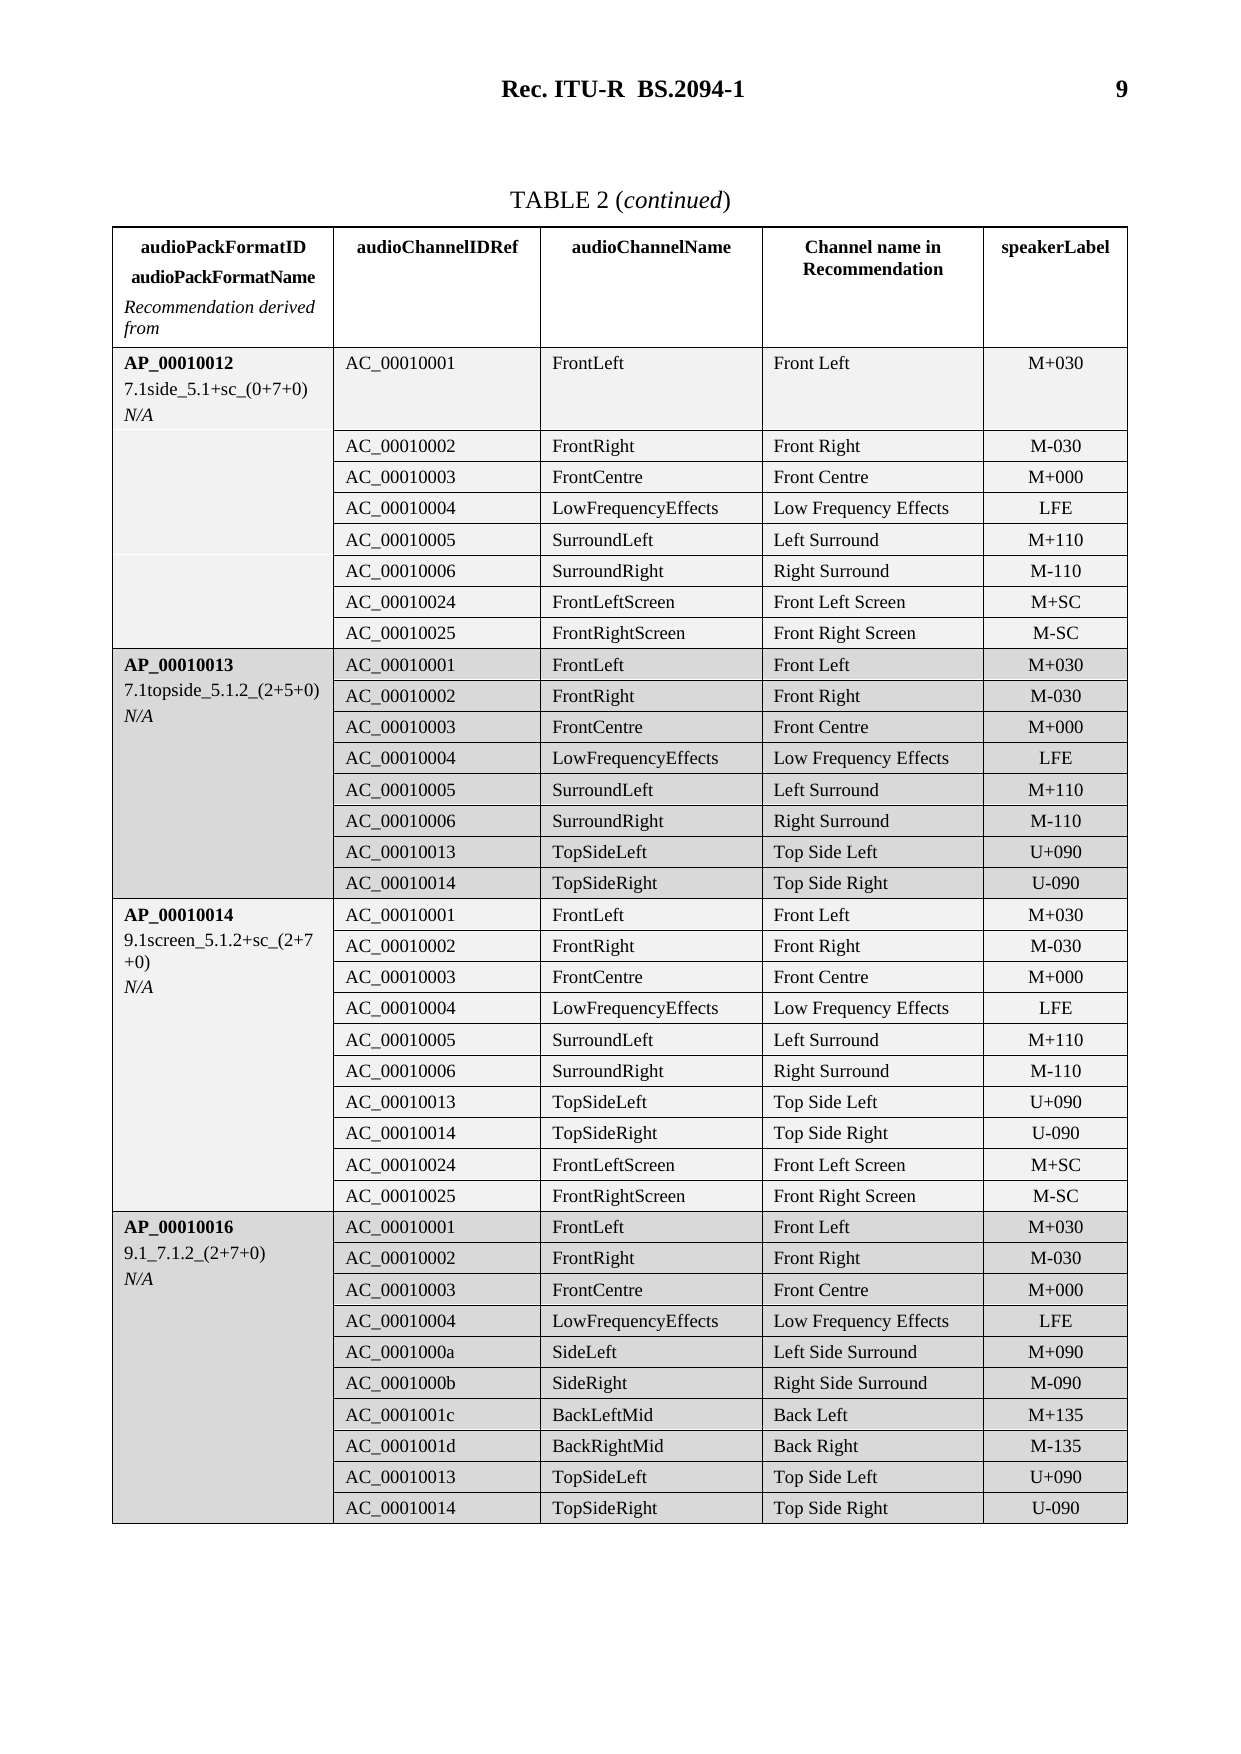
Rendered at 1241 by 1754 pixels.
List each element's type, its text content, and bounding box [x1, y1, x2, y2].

table_cell LowFrequencyEffects [541, 993, 762, 1023]
table_cell FrontLeft [541, 1212, 762, 1242]
table_cell Front Left [763, 1212, 983, 1242]
table_cell M+030 [984, 1212, 1127, 1242]
table_cell M-SC [984, 618, 1127, 648]
table_cell AC_00010025 [334, 618, 540, 648]
table_cell FrontLeft [541, 649, 762, 679]
table_cell AC_00010013 [334, 1087, 540, 1117]
table_cell M+090 [984, 1337, 1127, 1367]
table_cell [113, 523, 333, 554]
table_cell U+090 [984, 837, 1127, 867]
table_cell M+110 [984, 774, 1127, 804]
table_cell Front Centre [763, 1274, 983, 1304]
table_cell M+000 [984, 962, 1127, 992]
table_cell Front Left Screen [763, 1149, 983, 1179]
table_cell SideLeft [541, 1337, 762, 1367]
table_cell M+110 [984, 524, 1127, 554]
table_cell FrontLeft [541, 348, 762, 429]
table_cell SurroundLeft [541, 524, 762, 554]
table_cell M+030 [984, 899, 1127, 929]
table_cell AC_00010003 [334, 1274, 540, 1304]
table_cell AC_00010014 [334, 1493, 540, 1523]
table_cell M+SC [984, 587, 1127, 617]
table_cell FrontLeft [541, 899, 762, 929]
table_cell Left Surround [763, 774, 983, 804]
table_cell Top Side Left [763, 837, 983, 867]
table_cell AC_00010002 [334, 681, 540, 711]
table_cell Left Side Surround [763, 1337, 983, 1367]
table_cell TopSideRight [541, 1493, 762, 1523]
table_cell AC_00010003 [334, 462, 540, 492]
table_cell Low Frequency Effects [763, 993, 983, 1023]
table_cell Left Surround [763, 524, 983, 554]
table_cell Front Centre [763, 712, 983, 742]
table_cell M-090 [984, 1368, 1127, 1398]
table_cell Front Right Screen [763, 618, 983, 648]
table_cell Front Centre [763, 462, 983, 492]
table_cell AC_00010002 [334, 931, 540, 961]
table_cell AC_00010024 [334, 587, 540, 617]
table_cell M+000 [984, 1274, 1127, 1304]
table_cell M-110 [984, 1056, 1127, 1086]
table_cell AC_00010013 [334, 1462, 540, 1492]
table_cell TopSideRight [541, 868, 762, 898]
table_cell FrontRightScreen [541, 618, 762, 648]
table_cell [113, 1023, 333, 1211]
table_cell M-110 [984, 556, 1127, 586]
table_cell Top Side Right [763, 868, 983, 898]
table_cell AC_00010004 [334, 993, 540, 1023]
table_cell SurroundLeft [541, 1024, 762, 1054]
table_header audioPackFormatID audioPackFormatName Recommendation derived from [113, 228, 333, 347]
table_cell Front Left [763, 649, 983, 679]
table_cell AC_00010004 [334, 743, 540, 773]
table_cell Front Left Screen [763, 587, 983, 617]
table_cell FrontCentre [541, 962, 762, 992]
table_cell TopSideLeft [541, 1462, 762, 1492]
table_cell AC_00010002 [334, 1243, 540, 1273]
table_cell LFE [984, 1306, 1127, 1336]
table_cell AC_00010024 [334, 1149, 540, 1179]
table_cell U+090 [984, 1087, 1127, 1117]
table_cell M+030 [984, 348, 1127, 429]
table_header speakerLabel [984, 228, 1127, 347]
table_cell M-030 [984, 431, 1127, 461]
table_cell SideRight [541, 1368, 762, 1398]
table_cell M-SC [984, 1181, 1127, 1211]
table_cell [113, 492, 333, 523]
table_cell Front Left [763, 899, 983, 929]
table_cell FrontLeftScreen [541, 1149, 762, 1179]
table_cell AP_00010014 9.1screen_5.1.2+sc_(2+7+0) N/A [113, 899, 333, 1023]
table_cell [113, 555, 333, 586]
table_cell AC_0001001c [334, 1399, 540, 1429]
table_cell Top Side Left [763, 1087, 983, 1117]
table_cell Right Surround [763, 806, 983, 836]
table_cell AC_00010005 [334, 524, 540, 554]
table_cell Low Frequency Effects [763, 743, 983, 773]
table_cell Front Right [763, 681, 983, 711]
table_cell [113, 836, 333, 898]
table_cell Right Surround [763, 556, 983, 586]
table_cell AC_00010005 [334, 1024, 540, 1054]
table_cell Right Side Surround [763, 1368, 983, 1398]
table_cell U-090 [984, 868, 1127, 898]
table_cell Left Surround [763, 1024, 983, 1054]
table_cell Front Right [763, 431, 983, 461]
table_cell SurroundRight [541, 806, 762, 836]
table_header audioChannelIDRef [334, 228, 540, 347]
table_cell Right Surround [763, 1056, 983, 1086]
table_cell M-110 [984, 806, 1127, 836]
table_cell FrontRight [541, 1243, 762, 1273]
table_cell Top Side Left [763, 1462, 983, 1492]
table_cell Front Left [763, 348, 983, 429]
table_cell SurroundRight [541, 556, 762, 586]
table_cell M-135 [984, 1431, 1127, 1461]
table_cell M+135 [984, 1399, 1127, 1429]
table_cell LFE [984, 743, 1127, 773]
table_cell LowFrequencyEffects [541, 493, 762, 523]
table_cell Top Side Right [763, 1493, 983, 1523]
table_cell BackRightMid [541, 1431, 762, 1461]
table_cell AC_00010004 [334, 1306, 540, 1336]
table_cell FrontCentre [541, 462, 762, 492]
table_cell Front Right [763, 931, 983, 961]
table_cell AC_00010001 [334, 649, 540, 679]
table_cell [113, 617, 333, 648]
table_cell AC_00010025 [334, 1181, 540, 1211]
table_cell FrontRight [541, 681, 762, 711]
table_cell AC_00010002 [334, 431, 540, 461]
table_cell FrontRight [541, 931, 762, 961]
table_cell SurroundRight [541, 1056, 762, 1086]
table_cell TopSideLeft [541, 837, 762, 867]
table_cell BackLeftMid [541, 1399, 762, 1429]
table_cell AC_00010001 [334, 899, 540, 929]
table_cell M+SC [984, 1149, 1127, 1179]
table_cell Back Right [763, 1431, 983, 1461]
table_cell M-030 [984, 681, 1127, 711]
table_cell FrontRightScreen [541, 1181, 762, 1211]
table_cell U-090 [984, 1493, 1127, 1523]
table_cell TopSideRight [541, 1118, 762, 1148]
table_cell Front Centre [763, 962, 983, 992]
table_cell M+000 [984, 462, 1127, 492]
table_cell AC_0001001d [334, 1431, 540, 1461]
table_cell AC_00010004 [334, 493, 540, 523]
table_cell FrontRight [541, 431, 762, 461]
table_cell [113, 430, 333, 461]
table_cell Top Side Right [763, 1118, 983, 1148]
table_cell AP_00010016 9.1_7.1.2_(2+7+0) N/A [113, 1212, 333, 1523]
table_cell Low Frequency Effects [763, 493, 983, 523]
table_cell SurroundLeft [541, 774, 762, 804]
text TABLE 2 (continued) [118, 185, 1122, 214]
table_cell AC_0001000a [334, 1337, 540, 1367]
table_header Channel name in Recommendation [763, 228, 983, 347]
table_cell Low Frequency Effects [763, 1306, 983, 1336]
table_cell AC_00010006 [334, 806, 540, 836]
table_cell FrontCentre [541, 712, 762, 742]
table_cell TopSideLeft [541, 1087, 762, 1117]
table_cell LowFrequencyEffects [541, 743, 762, 773]
table_cell AC_00010006 [334, 1056, 540, 1086]
table_cell AC_00010003 [334, 712, 540, 742]
table_cell AP_00010013 7.1topside_5.1.2_(2+5+0) N/A [113, 649, 333, 836]
table_cell LFE [984, 993, 1127, 1023]
table_cell M-030 [984, 1243, 1127, 1273]
table_cell Back Left [763, 1399, 983, 1429]
table_cell AC_00010006 [334, 556, 540, 586]
table_cell AC_00010013 [334, 837, 540, 867]
table_cell AC_0001000b [334, 1368, 540, 1398]
table_cell LowFrequencyEffects [541, 1306, 762, 1336]
table_cell Front Right Screen [763, 1181, 983, 1211]
table_cell AC_00010003 [334, 962, 540, 992]
table_header audioChannelName [541, 228, 762, 347]
table_cell Front Right [763, 1243, 983, 1273]
table_cell FrontCentre [541, 1274, 762, 1304]
table_cell U-090 [984, 1118, 1127, 1148]
table_cell AC_00010001 [334, 1212, 540, 1242]
table_cell U+090 [984, 1462, 1127, 1492]
table_cell M+110 [984, 1024, 1127, 1054]
table_cell M-030 [984, 931, 1127, 961]
table_cell AC_00010014 [334, 868, 540, 898]
table_cell LFE [984, 493, 1127, 523]
table_cell AC_00010005 [334, 774, 540, 804]
table_cell FrontLeftScreen [541, 587, 762, 617]
table_cell M+030 [984, 649, 1127, 679]
table_cell M+000 [984, 712, 1127, 742]
table_cell AP_00010012 7.1side_5.1+sc_(0+7+0) N/A [113, 348, 333, 429]
table_cell AC_00010001 [334, 348, 540, 429]
table_cell AC_00010014 [334, 1118, 540, 1148]
table_cell [113, 586, 333, 617]
table_cell [113, 461, 333, 492]
